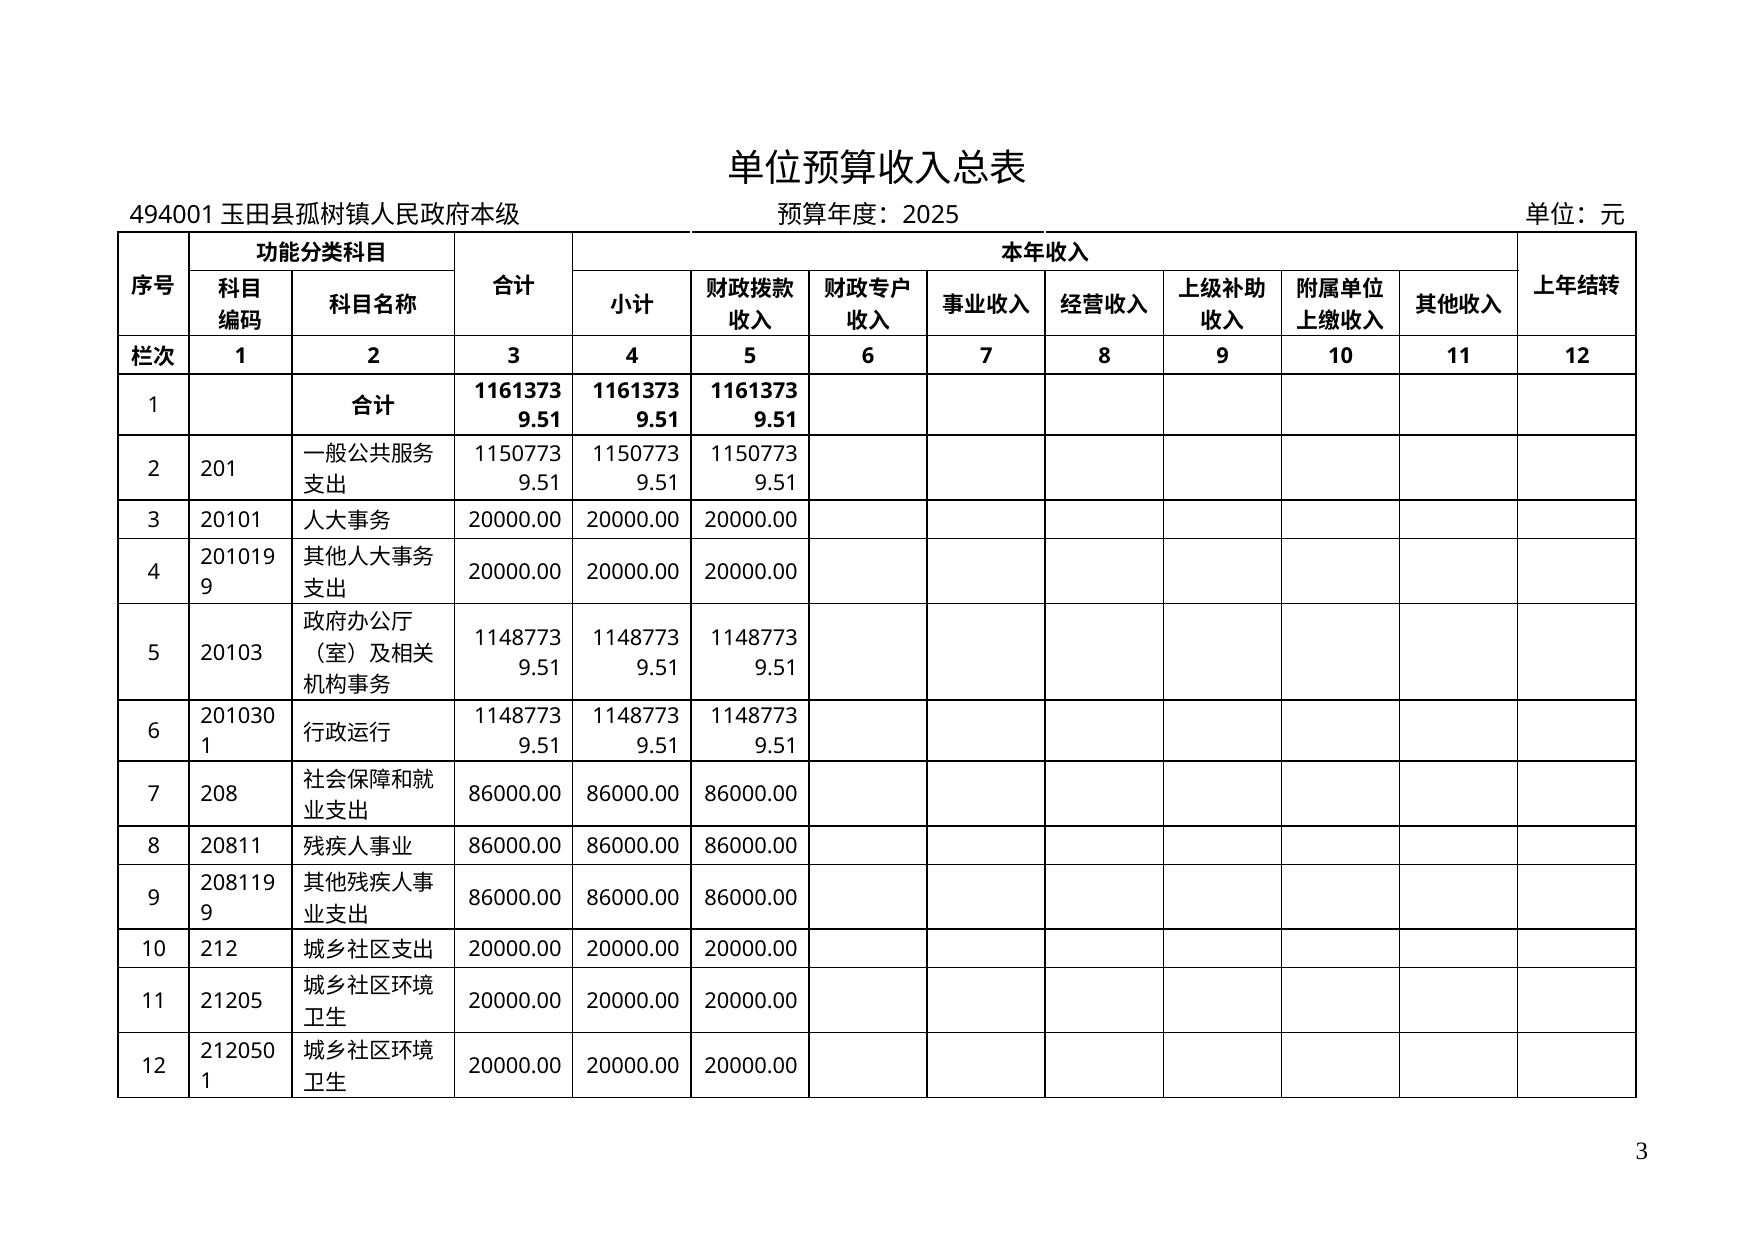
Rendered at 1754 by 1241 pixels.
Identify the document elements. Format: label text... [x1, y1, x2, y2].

table_cell 20000.00 [692, 539, 808, 602]
table_cell [1282, 968, 1399, 1032]
table_cell [1518, 375, 1635, 434]
table_cell [1400, 1033, 1517, 1097]
table_cell 7 [928, 336, 1044, 373]
table_header 预算年度：2025 [692, 195, 1044, 231]
table_cell [928, 701, 1044, 760]
table_cell [810, 436, 926, 499]
table_cell [928, 375, 1044, 434]
table_cell [1282, 501, 1399, 537]
table_cell 11613739.51 [692, 375, 808, 434]
table_cell [1164, 968, 1281, 1032]
table_cell 86000.00 [455, 865, 572, 928]
table_cell [1046, 930, 1163, 967]
table_cell [1400, 762, 1517, 825]
table_cell [810, 827, 926, 863]
table_cell [928, 604, 1044, 699]
table_cell 11487739.51 [455, 604, 572, 699]
table_cell [810, 701, 926, 760]
table_cell [1282, 701, 1399, 760]
table_cell 社会保障和就业支出 [293, 762, 454, 825]
table_cell 20000.00 [692, 968, 808, 1032]
table_cell [1400, 827, 1517, 863]
table_cell [1164, 827, 1281, 863]
table_cell 2 [293, 336, 454, 373]
table_cell 10 [1282, 336, 1399, 373]
table_cell [1282, 827, 1399, 863]
table_cell 行政运行 [293, 701, 454, 760]
table_cell [1518, 539, 1635, 602]
table_cell 6 [119, 701, 188, 760]
table_cell [1518, 701, 1635, 760]
table_cell [1164, 762, 1281, 825]
table_cell 11 [1400, 336, 1517, 373]
table_cell [1046, 701, 1163, 760]
table_cell 86000.00 [692, 762, 808, 825]
table_cell [810, 762, 926, 825]
table_cell 11 [119, 968, 188, 1032]
table_cell 11613739.51 [573, 375, 690, 434]
table_cell [928, 865, 1044, 928]
table_cell 城乡社区支出 [293, 930, 454, 967]
table_cell 12 [119, 1033, 188, 1097]
table_cell [1400, 701, 1517, 760]
table_cell 科目名称 [293, 271, 454, 334]
table_cell 212 [190, 930, 291, 967]
table_cell [1282, 1033, 1399, 1097]
table_cell 11613739.51 [455, 375, 572, 434]
table_cell 21205 [190, 968, 291, 1032]
table_cell 人大事务 [293, 501, 454, 537]
table_cell 11487739.51 [692, 701, 808, 760]
table_cell 财政专户 收入 [810, 271, 926, 334]
table_cell [810, 501, 926, 537]
table_cell 5 [692, 336, 808, 373]
table_cell [1518, 501, 1635, 537]
table_cell [928, 762, 1044, 825]
table_cell 208 [190, 762, 291, 825]
table_cell [810, 930, 926, 967]
table_cell 2120501 [190, 1033, 291, 1097]
table_cell 20000.00 [573, 930, 690, 967]
text 单位预算收入总表 [106, 142, 1648, 193]
table_cell [1518, 436, 1635, 499]
table_cell [1046, 539, 1163, 602]
table_cell [928, 930, 1044, 967]
table_cell [810, 968, 926, 1032]
table_cell [810, 604, 926, 699]
table_cell 残疾人事业 [293, 827, 454, 863]
table_cell [928, 827, 1044, 863]
table_cell [1164, 375, 1281, 434]
table_cell 86000.00 [573, 762, 690, 825]
table_cell [810, 865, 926, 928]
table_cell 9 [1164, 336, 1281, 373]
table_cell 上年结转 [1518, 233, 1635, 334]
table_cell [1400, 968, 1517, 1032]
table_cell [1046, 375, 1163, 434]
table_cell [1400, 375, 1517, 434]
table_cell [1518, 762, 1635, 825]
table_cell [928, 436, 1044, 499]
table_cell [1518, 827, 1635, 863]
table_cell [1164, 865, 1281, 928]
table_cell 8 [119, 827, 188, 863]
table_cell [1282, 539, 1399, 602]
table_cell 86000.00 [573, 865, 690, 928]
table_cell [1518, 604, 1635, 699]
table_cell 科目 编码 [190, 271, 291, 334]
table_cell 1 [190, 336, 291, 373]
table_cell [1164, 539, 1281, 602]
table_header 单位：元 [1046, 195, 1635, 231]
table_cell 86000.00 [692, 865, 808, 928]
table_cell 其他残疾人事业支出 [293, 865, 454, 928]
table_cell 10 [119, 930, 188, 967]
table_cell 11487739.51 [692, 604, 808, 699]
table_cell 20811 [190, 827, 291, 863]
table_cell 9 [119, 865, 188, 928]
table_cell [1164, 701, 1281, 760]
table_cell [810, 539, 926, 602]
table_cell 20000.00 [573, 539, 690, 602]
table_cell [1400, 604, 1517, 699]
table_cell 2081199 [190, 865, 291, 928]
table_cell 其他人大事务支出 [293, 539, 454, 602]
table_cell 合计 [455, 233, 572, 334]
table_cell 20000.00 [455, 1033, 572, 1097]
table_cell 3 [119, 501, 188, 537]
table_cell 栏次 [119, 336, 188, 373]
table_cell [1046, 827, 1163, 863]
table_cell [928, 539, 1044, 602]
table_cell 小计 [573, 271, 690, 334]
table_cell [1282, 865, 1399, 928]
table_cell 20000.00 [573, 501, 690, 537]
table_cell [1400, 539, 1517, 602]
table_cell [928, 501, 1044, 537]
table_cell 6 [810, 336, 926, 373]
table_cell 4 [573, 336, 690, 373]
table_cell 20103 [190, 604, 291, 699]
table_cell [1164, 501, 1281, 537]
table_cell [1400, 865, 1517, 928]
table_cell 20000.00 [455, 501, 572, 537]
table_cell [1164, 436, 1281, 499]
table_cell [928, 1033, 1044, 1097]
table_cell 城乡社区环境卫生 [293, 1033, 454, 1097]
table_cell 5 [119, 604, 188, 699]
table_cell [1046, 1033, 1163, 1097]
table_cell 本年收入 [573, 233, 1517, 270]
table_cell [1046, 865, 1163, 928]
table_cell [1282, 375, 1399, 434]
table_cell 7 [119, 762, 188, 825]
table_cell 2010301 [190, 701, 291, 760]
table_cell [1282, 604, 1399, 699]
table_cell [1518, 968, 1635, 1032]
table_cell 12 [1518, 336, 1635, 373]
table_cell 城乡社区环境卫生 [293, 968, 454, 1032]
table_cell 4 [119, 539, 188, 602]
table_cell 11507739.51 [455, 436, 572, 499]
table_cell [1282, 436, 1399, 499]
table_cell [1400, 930, 1517, 967]
table_cell 财政拨款 收入 [692, 271, 808, 334]
table_cell 3 [455, 336, 572, 373]
table_cell 20000.00 [692, 501, 808, 537]
table_cell 8 [1046, 336, 1163, 373]
table_cell 86000.00 [455, 762, 572, 825]
table_cell [1400, 436, 1517, 499]
table_cell 201 [190, 436, 291, 499]
table_cell [1164, 604, 1281, 699]
table_cell 合计 [293, 375, 454, 434]
table_cell 20000.00 [573, 1033, 690, 1097]
table_cell [1046, 501, 1163, 537]
table_cell [1164, 1033, 1281, 1097]
table_cell [1518, 1033, 1635, 1097]
table_cell [1518, 865, 1635, 928]
table_cell 86000.00 [573, 827, 690, 863]
table_cell 20000.00 [455, 930, 572, 967]
table_cell [810, 1033, 926, 1097]
table_cell 2 [119, 436, 188, 499]
table_cell [1164, 930, 1281, 967]
table_cell [928, 968, 1044, 1032]
table_cell [1400, 501, 1517, 537]
table_cell 20000.00 [455, 968, 572, 1032]
table_cell [810, 375, 926, 434]
table_cell 1 [119, 375, 188, 434]
table_cell [1282, 930, 1399, 967]
table_cell 序号 [119, 233, 188, 334]
table_cell [1046, 968, 1163, 1032]
table_cell [1518, 930, 1635, 967]
table_cell [1282, 762, 1399, 825]
table_cell 经营收入 [1046, 271, 1163, 334]
table_cell 其他收入 [1400, 271, 1517, 334]
table_cell [1046, 604, 1163, 699]
table_cell 一般公共服务支出 [293, 436, 454, 499]
table_cell 20000.00 [573, 968, 690, 1032]
table_cell 上级补助收入 [1164, 271, 1281, 334]
table_cell 11487739.51 [573, 701, 690, 760]
table_cell 86000.00 [455, 827, 572, 863]
table_cell 20101 [190, 501, 291, 537]
table_cell 20000.00 [692, 1033, 808, 1097]
table_cell [1046, 762, 1163, 825]
table_cell 20000.00 [455, 539, 572, 602]
table_cell 事业收入 [928, 271, 1044, 334]
table_cell 11507739.51 [692, 436, 808, 499]
table_cell 20000.00 [692, 930, 808, 967]
table_cell 11507739.51 [573, 436, 690, 499]
table_cell 功能分类科目 [190, 233, 454, 270]
table_cell 11487739.51 [573, 604, 690, 699]
table_cell 86000.00 [692, 827, 808, 863]
table_header 494001玉田县孤树镇人民政府本级 [119, 195, 690, 231]
table_cell [190, 375, 291, 434]
table_cell 2010199 [190, 539, 291, 602]
table_cell 11487739.51 [455, 701, 572, 760]
table_cell [1046, 436, 1163, 499]
table_cell 政府办公厅（室）及相关机构事务 [293, 604, 454, 699]
table_cell 附属单位上缴收入 [1282, 271, 1399, 334]
